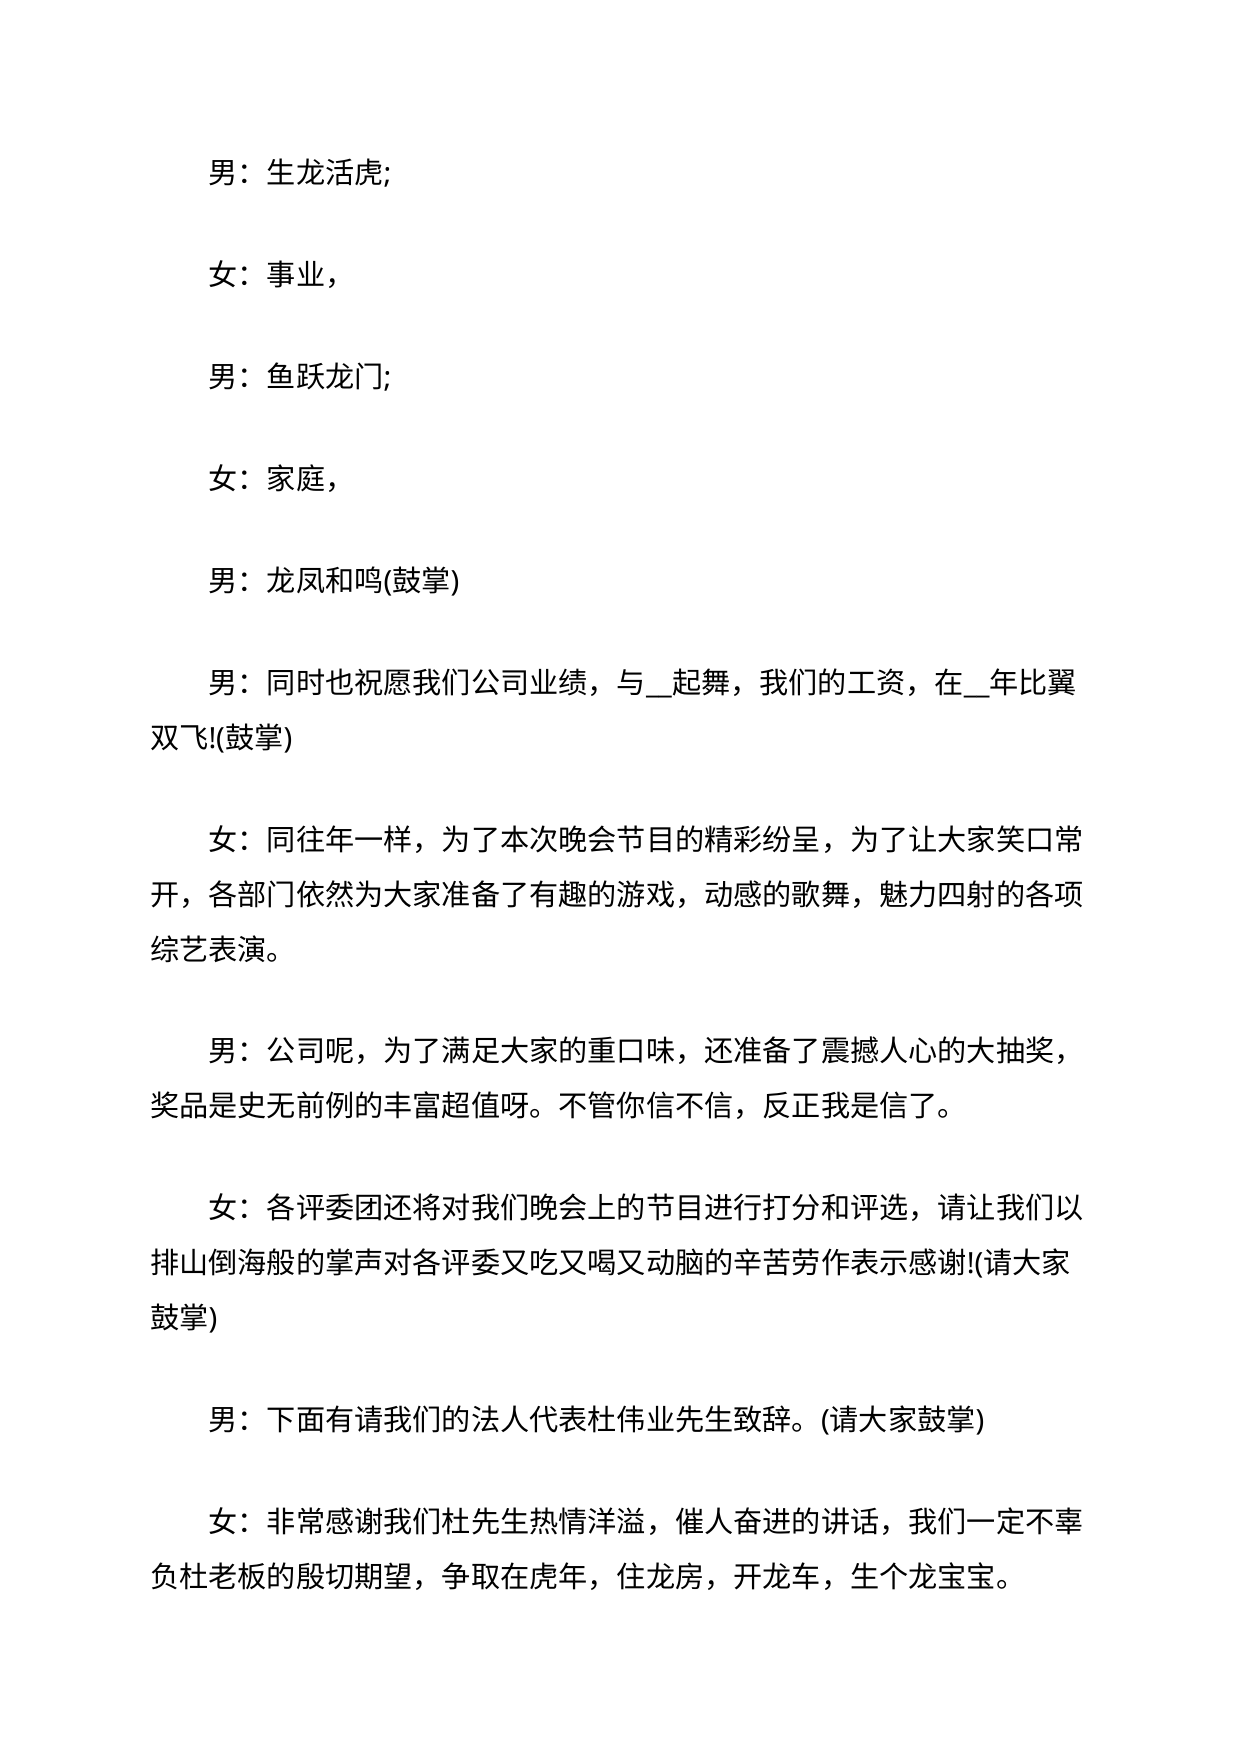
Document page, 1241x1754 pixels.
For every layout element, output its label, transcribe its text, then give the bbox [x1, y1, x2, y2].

text 女：同往年一样，为了本次晚会节目的精彩纷呈，为了让大家笑口常开，各部门依然为大家准备了有趣的游戏，动感的歌舞，魅力四射的各项综艺表演。 [150, 816, 1090, 968]
text 女：非常感谢我们杜先生热情洋溢，催人奋进的讲话，我们一定不辜负杜老板的殷切期望，争取在虎年，住龙房，开龙车，生个龙宝宝。 [150, 1498, 1090, 1596]
text 男：生龙活虎; [150, 150, 1090, 192]
text 女：事业， [150, 252, 1090, 294]
text 女：各评委团还将对我们晚会上的节目进行打分和评选，请让我们以排山倒海般的掌声对各评委又吃又喝又动脑的辛苦劳作表示感谢!(请大家鼓掌) [150, 1185, 1090, 1337]
text 男：同时也祝愿我们公司业绩，与__起舞，我们的工资，在__年比翼双飞!(鼓掌) [150, 659, 1090, 757]
text 男：公司呢，为了满足大家的重口味，还准备了震撼人心的大抽奖，奖品是史无前例的丰富超值呀。不管你信不信，反正我是信了。 [150, 1028, 1090, 1125]
text 女：家庭， [150, 456, 1090, 498]
text 男：下面有请我们的法人代表杜伟业先生致辞。(请大家鼓掌) [150, 1397, 1090, 1439]
text 男：龙凤和鸣(鼓掌) [150, 557, 1090, 600]
text 男：鱼跃龙门; [150, 354, 1090, 396]
